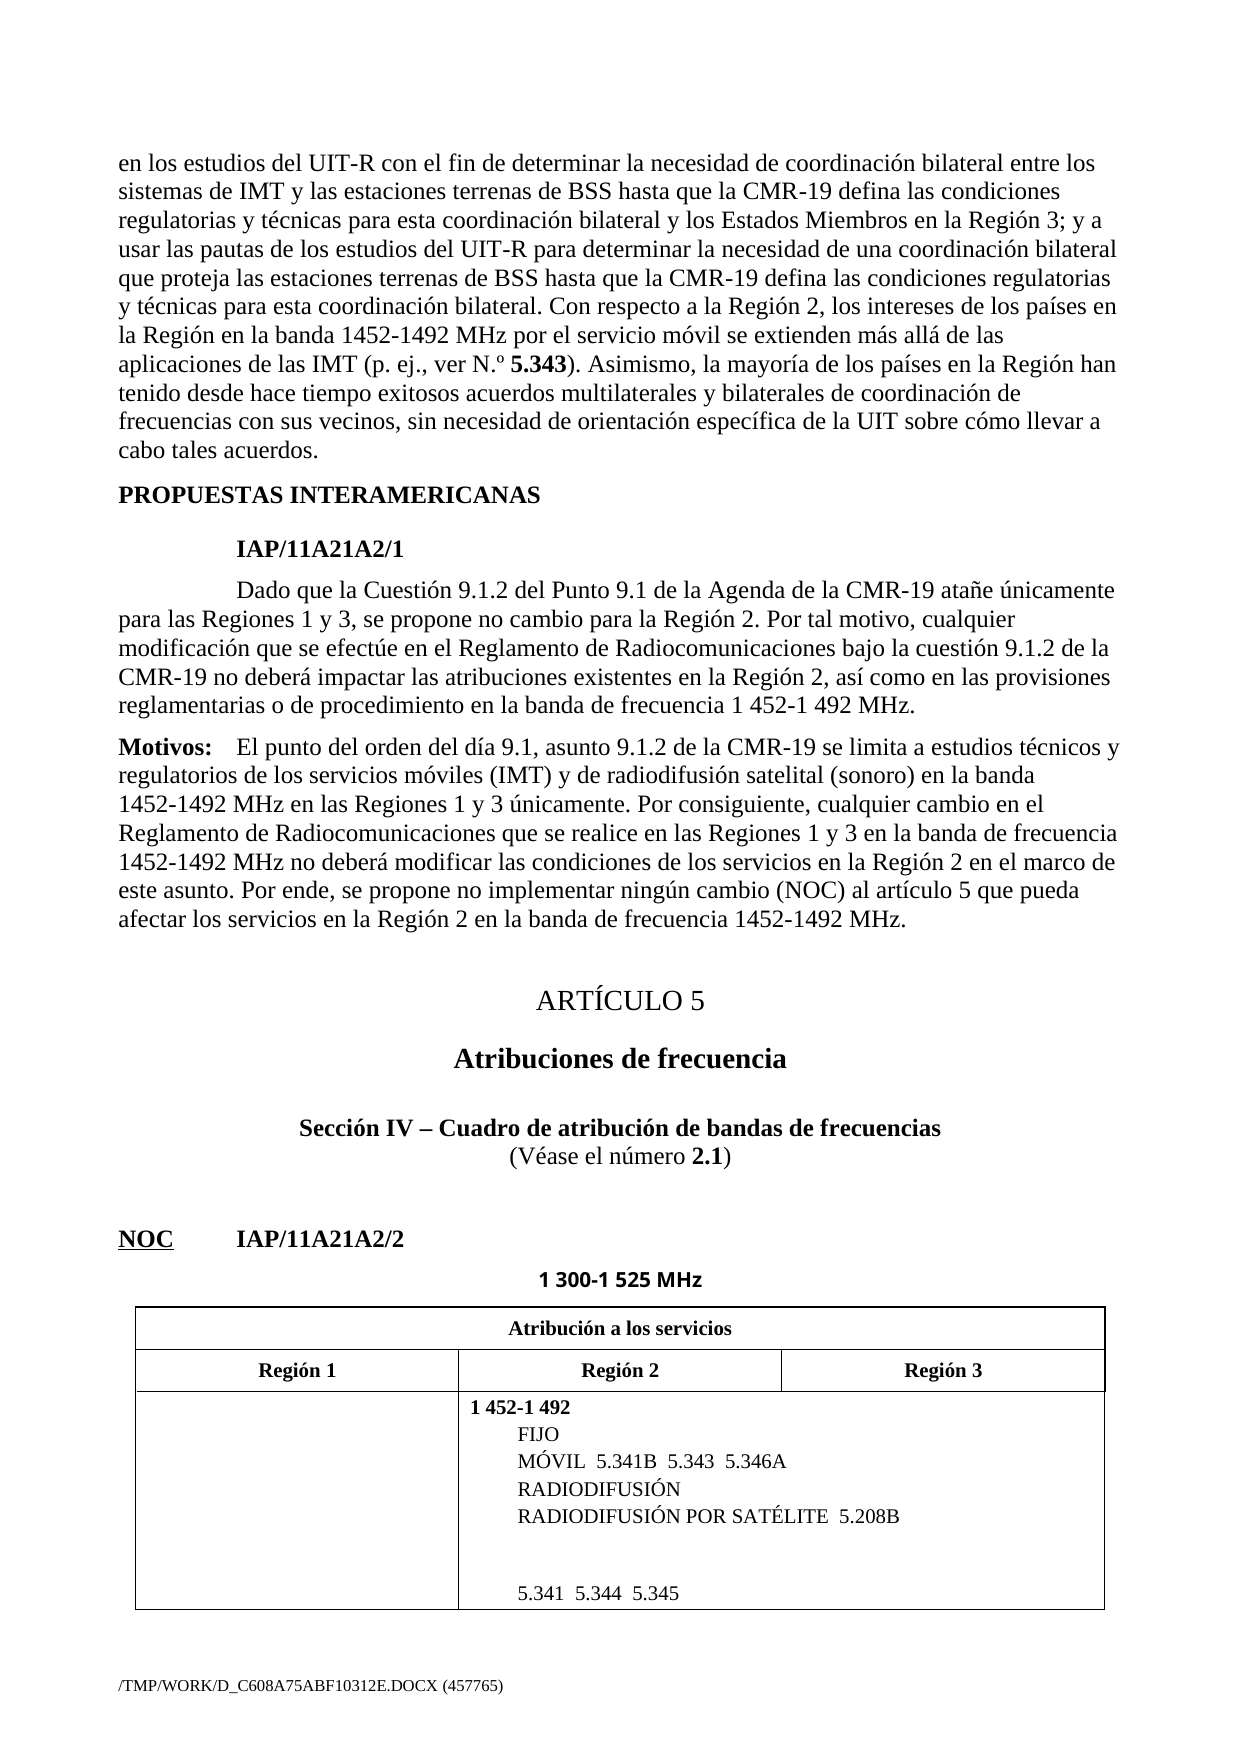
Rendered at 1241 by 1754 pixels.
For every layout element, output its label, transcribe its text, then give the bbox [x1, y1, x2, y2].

title Atribuciones de frecuencia [118, 1042, 1122, 1075]
table_cell Región 1 [136, 1350, 458, 1391]
table_cell 1 452-1 492 FIJO MÓVIL 5.341B 5.343 5.346A RADIODIFUSIÓN RADIODIFUSIÓN POR SATÉLITE 5.208B 5.341 5.344 5.345 [459, 1392, 1104, 1609]
table_cell [136, 1392, 458, 1609]
text Motivos: El punto del orden del día 9.1, asunto 9.1.2 de la CMR-19 se limita a estudios técnicos y regulatorios de los servicios móviles (IMT) y de radiodifusión satelital (sonoro) en la banda 1452-1492 MHz en las Regiones 1 y 3 únicamente. Por consiguiente, cualquier cambio en el Reglamento de Radiocomunicaciones que se realice en las Regiones 1 y 3 en la banda de frecuencia 1452-1492 MHz no deberá modificar las condiciones de los servicios en la Región 2 en el marco de este asunto. Por ende, se propone no implementar ningún cambio (NOC) al artículo 5 que pueda afectar los servicios en la Región 2 en la banda de frecuencia 1452-1492 MHz. [118, 732, 1122, 933]
text ARTÍCULO 5 [118, 983, 1122, 1017]
text Dado que la Cuestión 9.1.2 del Punto 9.1 de la Agenda de la CMR-19 atañe únicamente para las Regiones 1 y 3, se propone no cambio para la Región 2. Por tal motivo, cualquier modificación que se efectúe en el Reglamento de Radiocomunicaciones bajo la cuestión 9.1.2 de la CMR-19 no deberá impactar las atribuciones existentes en la Región 2, así como en las provisiones reglamentarias o de procedimiento en la banda de frecuencia 1 452-1 492 MHz. [118, 576, 1122, 719]
table_header Atribución a los servicios [136, 1308, 1104, 1348]
subtitle PROPUESTAS INTERAMERICANAS [118, 481, 1122, 509]
table_cell Región 2 [459, 1350, 781, 1391]
table_cell Región 3 [782, 1350, 1104, 1391]
text IAP/11A21A2/1 [118, 534, 1122, 563]
text NOC IAP/11A21A2/2 [118, 1224, 1122, 1253]
title 1 300-1 525 MHz [118, 1265, 1122, 1294]
text Sección IV – Cuadro de atribución de bandas de frecuencias (Véase el número 2.1) [118, 1113, 1122, 1199]
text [118, 148, 1122, 464]
